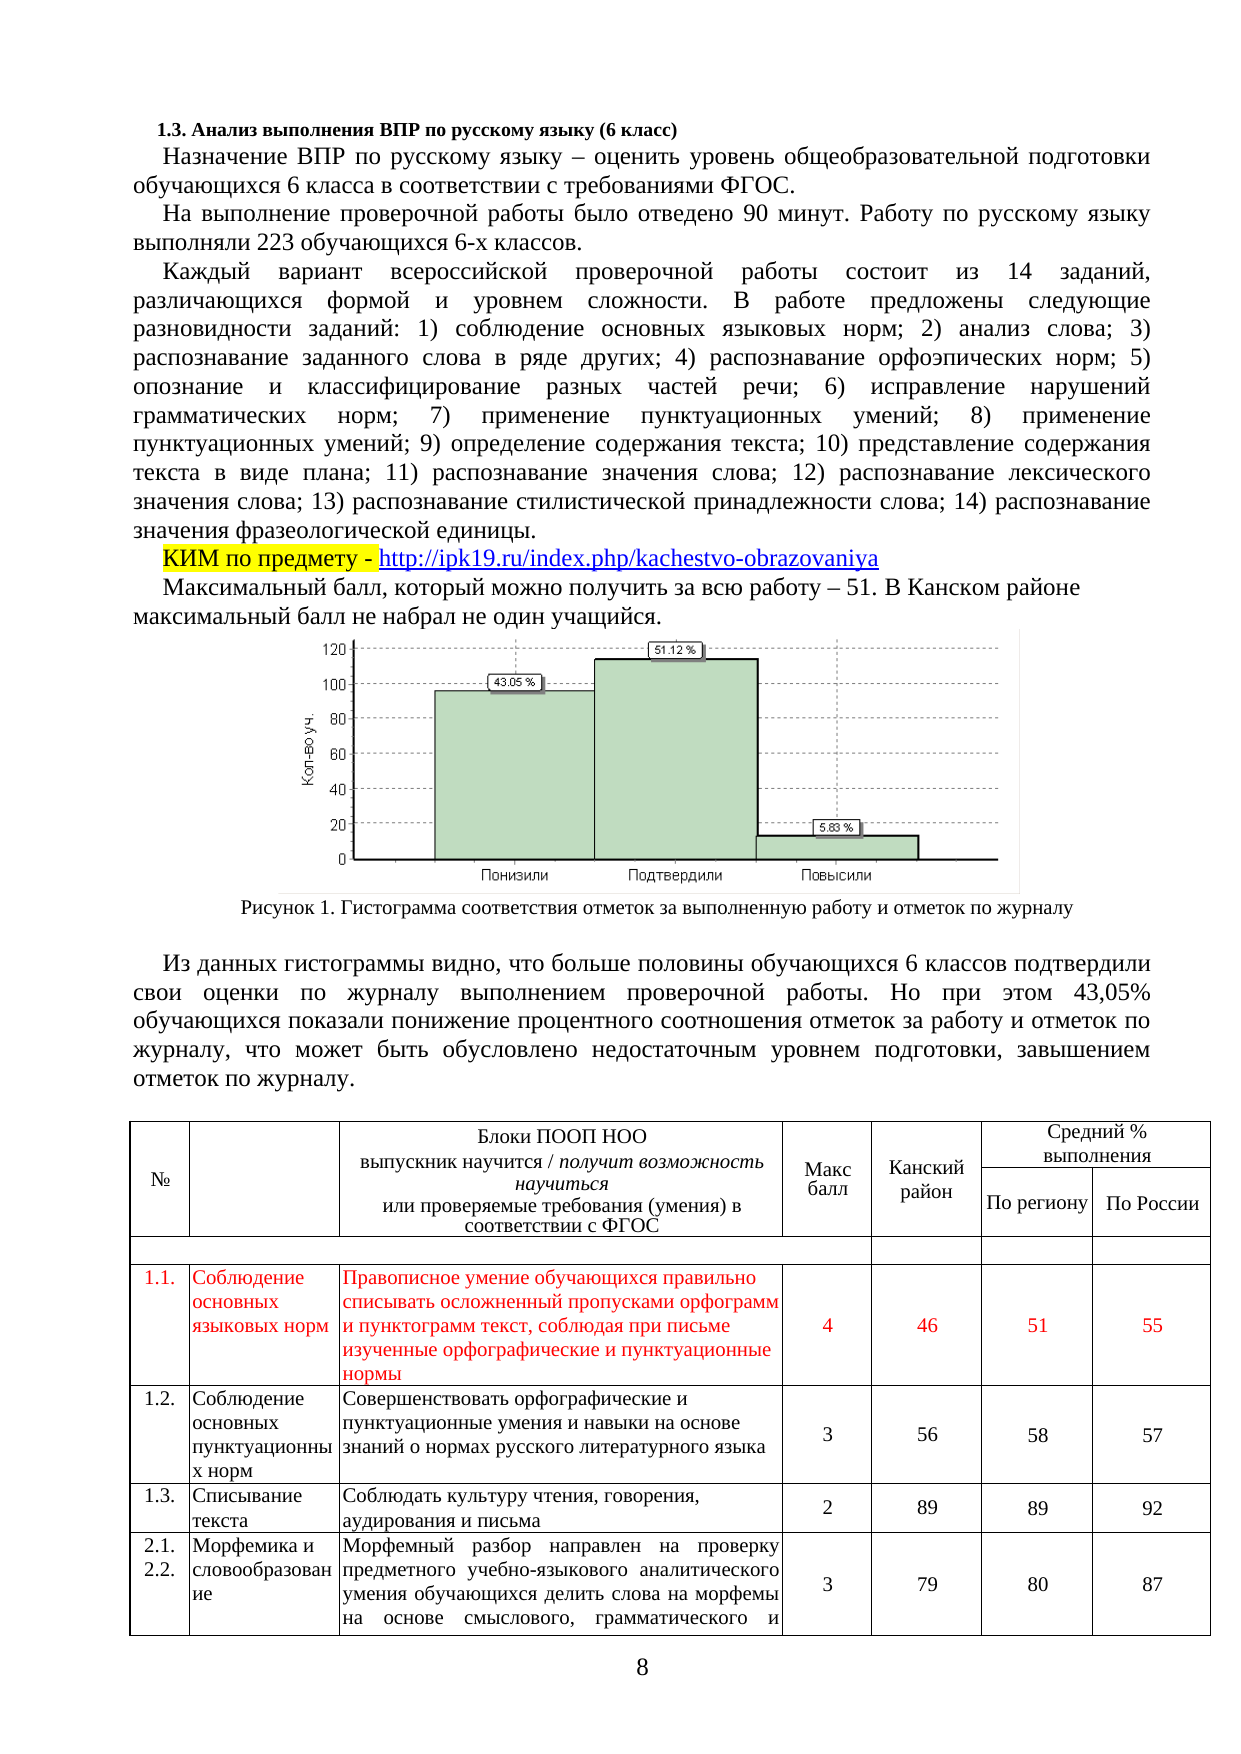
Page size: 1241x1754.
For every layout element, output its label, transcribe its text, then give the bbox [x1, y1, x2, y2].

table_cell [131, 1237, 871, 1264]
table_cell 57 [1093, 1386, 1210, 1482]
table_cell 4 [783, 1265, 871, 1385]
table_cell 1.2. [131, 1386, 189, 1482]
text Каждый вариант всероссийской проверочной работы состоит из 14 заданий, различающихся формой и уровнем сложности. В работе предложены следующие разновидности заданий: 1) соблюдение основных языковых норм; 2) анализ слова; 3) распознавание заданного слова в ряде других; 4) распознавание орфоэпических норм; 5) опознание и классифицирование разных частей речи; 6) исправление нарушений грамматических норм; 7) применение пунктуационных умений; 8) применение пунктуационных умений; 9) определение содержания текста; 10) представление содержания текста в виде плана; 11) распознавание значения слова; 12) распознавание лексического значения слова; 13) распознавание стилистической принадлежности слова; 14) распознавание значения фразеологической единицы. [133, 256, 1152, 543]
table_cell Соблюдение основных языковых норм [190, 1265, 339, 1385]
table_cell 79 [872, 1533, 981, 1635]
table_cell Соблюдение основных пунктуационных норм [190, 1386, 339, 1482]
text На выполнение проверочной работы было отведено 90 минут. Работу по русскому языку выполняли 223 обучающихся 6-х классов. [133, 198, 1152, 256]
table_header Средний % выполнения [982, 1122, 1210, 1167]
table_cell 1.1. [131, 1265, 189, 1385]
table_cell По региону [982, 1168, 1092, 1236]
table_cell Правописное умение обучающихся правильно списывать осложненный пропусками орфограмм и пунктограмм текст, соблюдая при письме изученные орфографические и пунктуационные нормы [340, 1265, 782, 1385]
table_cell По России [1093, 1168, 1210, 1236]
table_cell 56 [872, 1386, 981, 1482]
table_cell [872, 1237, 981, 1264]
table_header Блоки ПООП НОО выпускник научится / получит возможность научиться или проверяемые требования (умения) в соответствии с ФГОС [340, 1122, 782, 1236]
text Максимальный балл, который можно получить за всю работу – 51. В Канском районе максимальный балл не набрал не один учащийся. [133, 572, 1152, 630]
table_cell 80 [982, 1533, 1092, 1635]
table_cell 3 [783, 1533, 871, 1635]
table_header Макс балл [783, 1122, 871, 1236]
table_cell Списывание текста [190, 1484, 339, 1532]
table_cell 2 [783, 1484, 871, 1532]
table_cell 89 [872, 1484, 981, 1532]
text КИМ по предмету - http://ipk19.ru/index.php/kachestvo-obrazovaniya [133, 543, 1152, 572]
table_cell 2.1. 2.2. [131, 1533, 189, 1635]
text Из данных гистограммы видно, что больше половины обучающихся 6 классов подтвердили свои оценки по журналу выполнением проверочной работы. Но при этом 43,05% обучающихся показали понижение процентного соотношения отметок за работу и отметок по журналу, что может быть обусловлено недостаточным уровнем подготовки, завышением отметок по журналу. [133, 948, 1152, 1092]
table_cell 51 [982, 1265, 1092, 1385]
text Рисунок 1. Гистограмма соответствия отметок за выполненную работу и отметок по журналу [133, 895, 1152, 919]
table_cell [340, 1533, 782, 1635]
table_cell 58 [982, 1386, 1092, 1482]
table_header Канский район [872, 1122, 981, 1236]
table_cell 3 [783, 1386, 871, 1482]
table_cell [982, 1237, 1092, 1264]
table_header [190, 1122, 339, 1236]
table_cell Совершенствовать орфографические и пунктуационные умения и навыки на основе знаний о нормах русского литературного языка [340, 1386, 782, 1482]
subtitle 1.3. Анализ выполнения ВПР по русскому языку (6 класс) [157, 118, 1152, 141]
table_header № [131, 1122, 189, 1236]
table_cell 92 [1093, 1484, 1210, 1532]
picture [278, 629, 1022, 896]
table_cell 55 [1093, 1265, 1210, 1385]
table_cell 46 [872, 1265, 981, 1385]
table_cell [190, 1533, 339, 1635]
table_cell Соблюдать культуру чтения, говорения, аудирования и письма [340, 1484, 782, 1532]
table_cell [1093, 1237, 1210, 1264]
table_cell 1.3. [131, 1484, 189, 1532]
table_cell 89 [982, 1484, 1092, 1532]
table_cell 87 [1093, 1533, 1210, 1635]
text Назначение ВПР по русскому языку – оценить уровень общеобразовательной подготовки обучающихся 6 класса в соответствии с требованиями ФГОС. [133, 141, 1152, 198]
